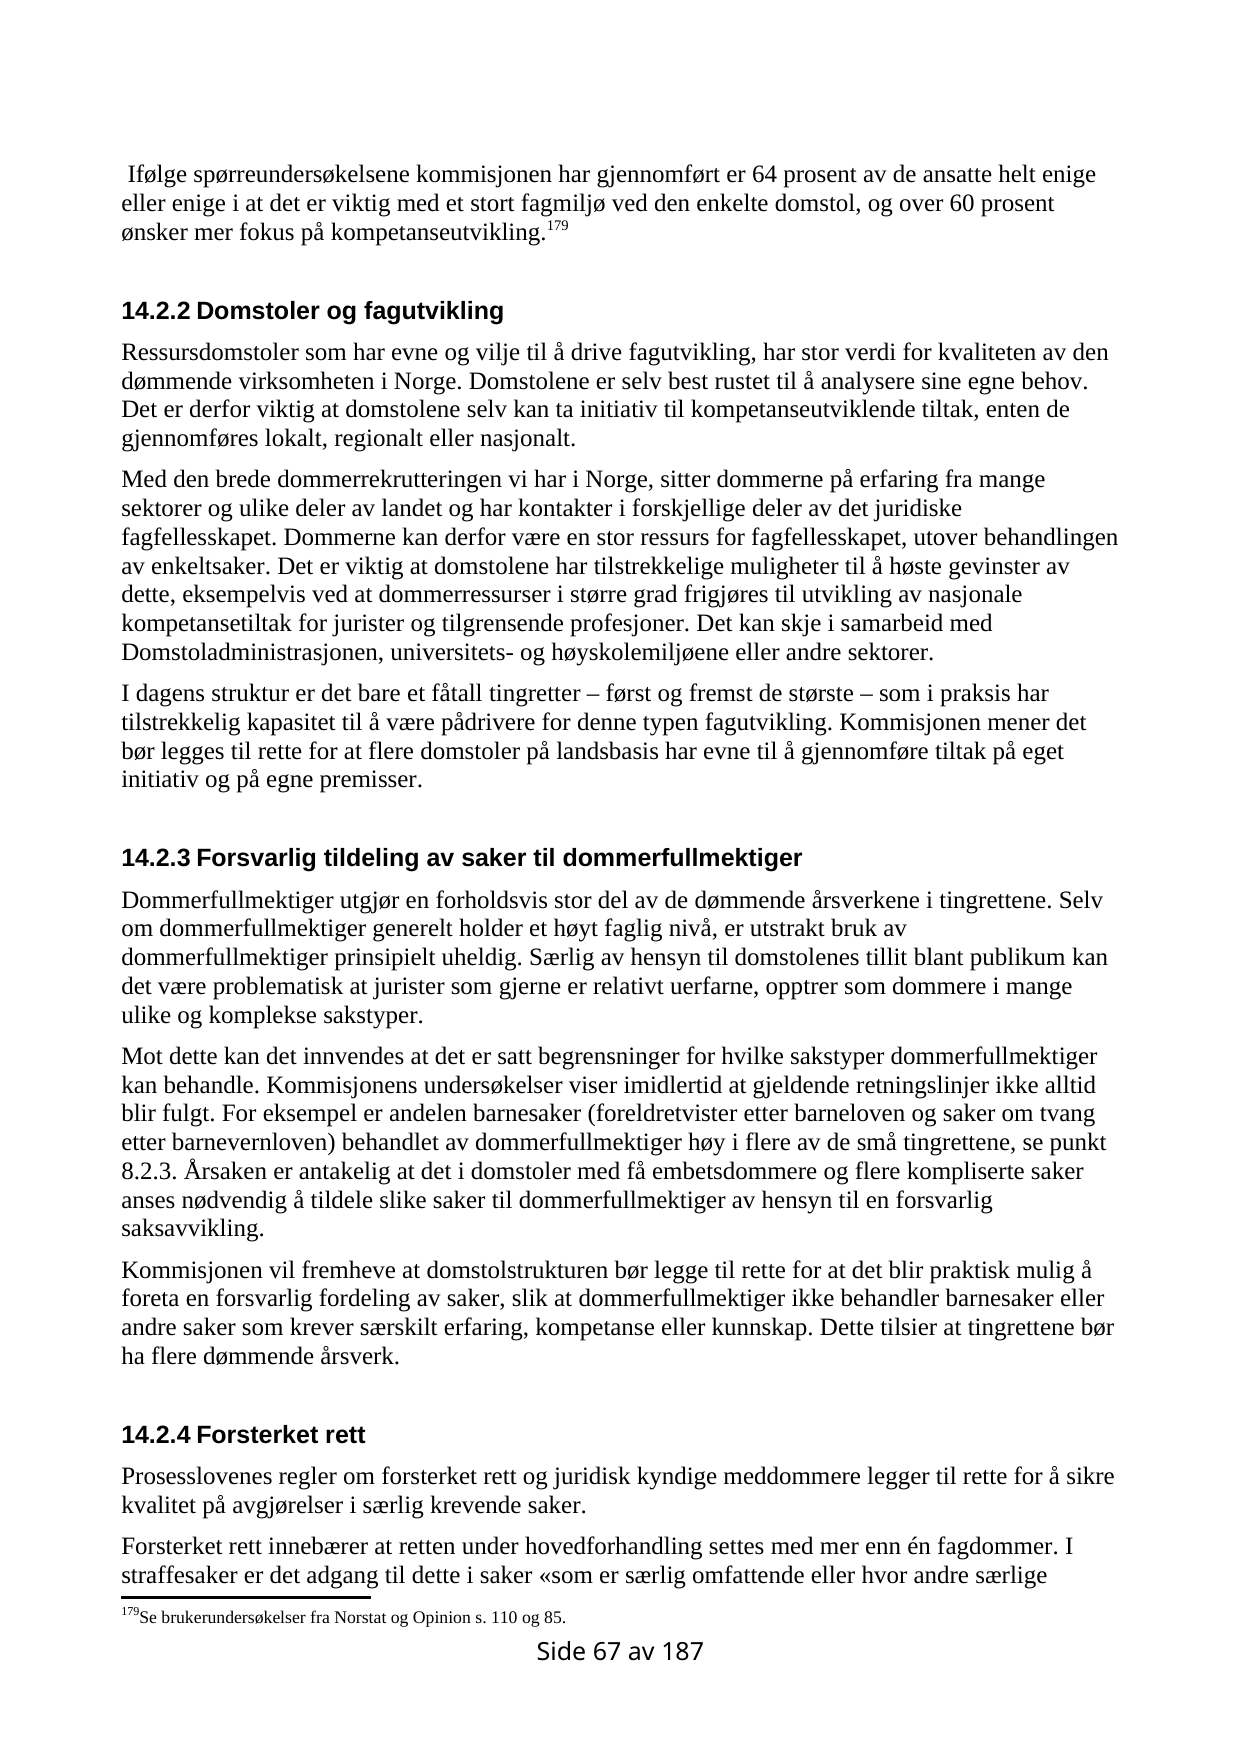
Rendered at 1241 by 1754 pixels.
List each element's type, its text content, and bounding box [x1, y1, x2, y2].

text Dommerfullmektiger utgjør en forholdsvis stor del av de dømmende årsverkene i tingrettene. Selv om dommerfullmektiger generelt holder et høyt faglig nivå, er utstrakt bruk av dommerfullmektiger prinsipielt uheldig. Særlig av hensyn til domstolenes tillit blant publikum kan det være problematisk at jurister som gjerne er relativt uerfarne, opptrer som dommere i mange ulike og komplekse sakstyper. [121, 885, 1119, 1028]
subtitle Forsterket rett [121, 1420, 1119, 1448]
text Prosesslovenes regler om forsterket rett og juridisk kyndige meddommere legger til rette for å sikre kvalitet på avgjørelser i særlig krevende saker. [121, 1461, 1119, 1518]
text Mot dette kan det innvendes at det er satt begrensninger for hvilke sakstyper dommerfullmektiger kan behandle. Kommisjonens undersøkelser viser imidlertid at gjeldende retningslinjer ikke alltid blir fulgt. For eksempel er andelen barnesaker (foreldretvister etter barneloven og saker om tvang etter barnevernloven) behandlet av dommerfullmektiger høy i flere av de små tingrettene, se punkt 8.2.3. Årsaken er antakelig at det i domstoler med få embetsdommere og flere kompliserte saker anses nødvendig å tildele slike saker til dommerfullmektiger av hensyn til en forsvarlig saksavvikling. [121, 1041, 1119, 1242]
subtitle Forsvarlig tildeling av saker til dommerfullmektiger [121, 843, 1119, 872]
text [121, 1531, 1119, 1588]
text Kommisjonen vil fremheve at domstolstrukturen bør legge til rette for at det blir praktisk mulig å foreta en forsvarlig fordeling av saker, slik at dommerfullmektiger ikke behandler barnesaker eller andre saker som krever særskilt erfaring, kompetanse eller kunnskap. Dette tilsier at tingrettene bør ha flere dømmende årsverk. [121, 1255, 1119, 1370]
subtitle Domstoler og fagutvikling [121, 296, 1119, 324]
text Ressursdomstoler som har evne og vilje til å drive fagutvikling, har stor verdi for kvaliteten av den dømmende virksomheten i Norge. Domstolene er selv best rustet til å analysere sine egne behov. Det er derfor viktig at domstolene selv kan ta initiativ til kompetanseutviklende tiltak, enten de gjennomføres lokalt, regionalt eller nasjonalt. [121, 337, 1119, 452]
text I dagens struktur er det bare et fåtall tingretter – først og fremst de største – som i praksis har tilstrekkelig kapasitet til å være pådrivere for denne typen fagutvikling. Kommisjonen mener det bør legges til rette for at flere domstoler på landsbasis har evne til å gjennomføre tiltak på eget initiativ og på egne premisser. [121, 678, 1119, 793]
text Med den brede dommerrekrutteringen vi har i Norge, sitter dommerne på erfaring fra mange sektorer og ulike deler av landet og har kontakter i forskjellige deler av det juridiske fagfellesskapet. Dommerne kan derfor være en stor ressurs for fagfellesskapet, utover behandlingen av enkeltsaker. Det er viktig at domstolene har tilstrekkelige muligheter til å høste gevinster av dette, eksempelvis ved at dommerressurser i større grad frigjøres til utvikling av nasjonale kompetansetiltak for jurister og tilgrensende profesjoner. Det kan skje i samarbeid med Domstoladministrasjonen, universitets- og høyskolemiljøene eller andre sektorer. [121, 464, 1119, 666]
text Ifølge spørreundersøkelsene kommisjonen har gjennomført er 64 prosent av de ansatte helt enige eller enige i at det er viktig med et stort fagmiljø ved den enkelte domstol, og over 60 prosent ønsker mer fokus på kompetanseutvikling. [121, 159, 1119, 246]
